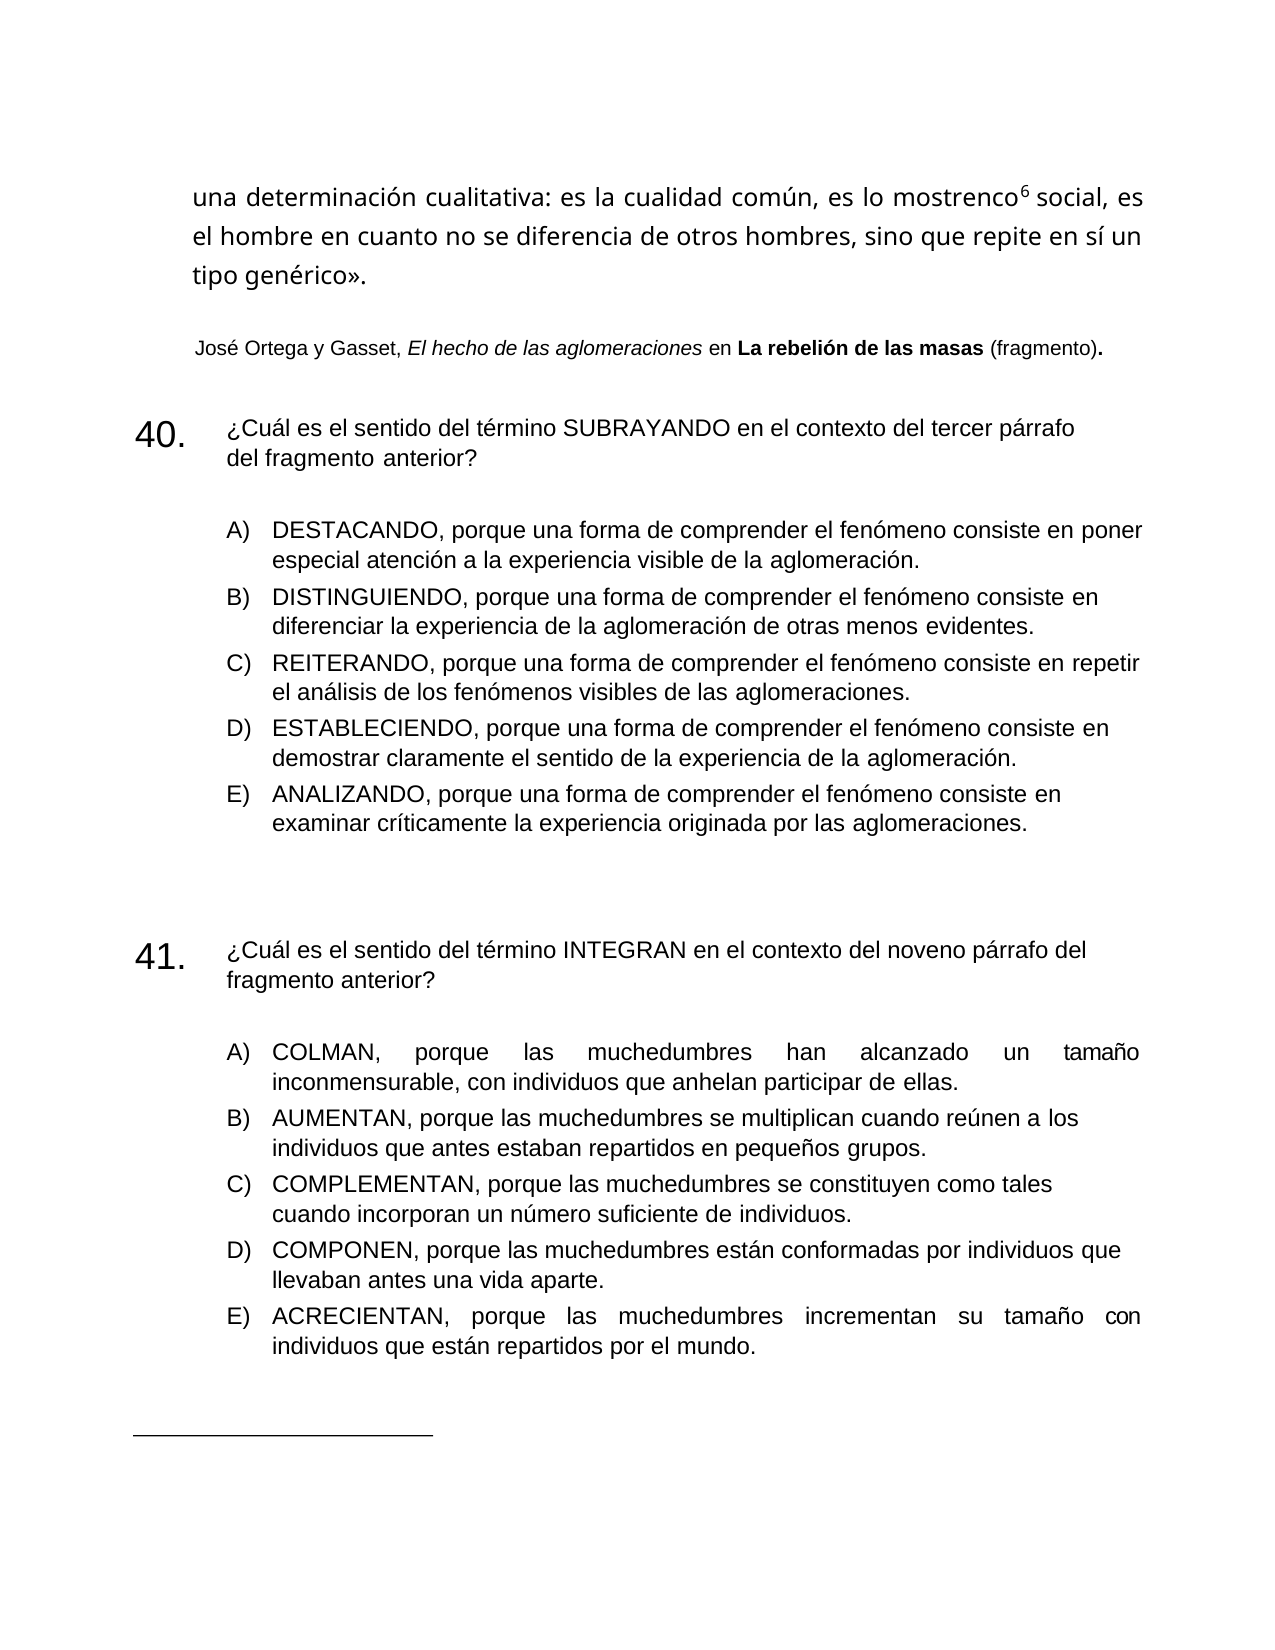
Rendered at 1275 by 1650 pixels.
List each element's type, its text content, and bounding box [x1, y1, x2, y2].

text José Ortega y Gasset, El hecho de las aglomeraciones en La rebelión de las masas (fragmento). [194, 336, 1250, 360]
table_header 41. [114, 936, 206, 1361]
table_header ¿Cuál es el sentido del término SUBRAYANDO en el contexto del tercer párrafo del fragmento anterior? DESTACANDO, porque una forma de comprender el fenómeno consiste en poner especial atención a la experiencia visible de la aglomeración. DISTINGUIENDO, porque una forma de comprender el fenómeno consiste en diferenciar la experiencia de la aglomeración de otras menos evidentes. REITERANDO, porque una forma de comprender el fenómeno consiste en repetir el análisis de los fenómenos visibles de las aglomeraciones. ESTABLECIENDO, porque una forma de comprender el fenómeno consiste en demostrar claramente el sentido de la experiencia de la aglomeración. ANALIZANDO, porque una forma de comprender el fenómeno consiste en examinar críticamente la experiencia originada por las aglomeraciones. [206, 414, 1163, 838]
table_header ¿Cuál es el sentido del término INTEGRAN en el contexto del noveno párrafo del fragmento anterior? COLMAN, porque las muchedumbres han alcanzado un tamaño inconmensurable, con individuos que anhelan participar de ellas. AUMENTAN, porque las muchedumbres se multiplican cuando reúnen a los individuos que antes estaban repartidos en pequeños grupos. COMPLEMENTAN, porque las muchedumbres se constituyen como tales cuando incorporan un número suficiente de individuos. COMPONEN, porque las muchedumbres están conformadas por individuos que llevaban antes una vida aparte. ACRECIENTAN, porque las muchedumbres incrementan su tamaño con individuos que están repartidos por el mundo. [206, 936, 1163, 1361]
text una determinación cualitativa: es la cualidad común, es lo mostrenco6 social, es el hombre en cuanto no se diferencia de otros hombres, sino que repite en sí un tipo genérico». [192, 179, 1143, 292]
table_header 40. [114, 414, 206, 838]
